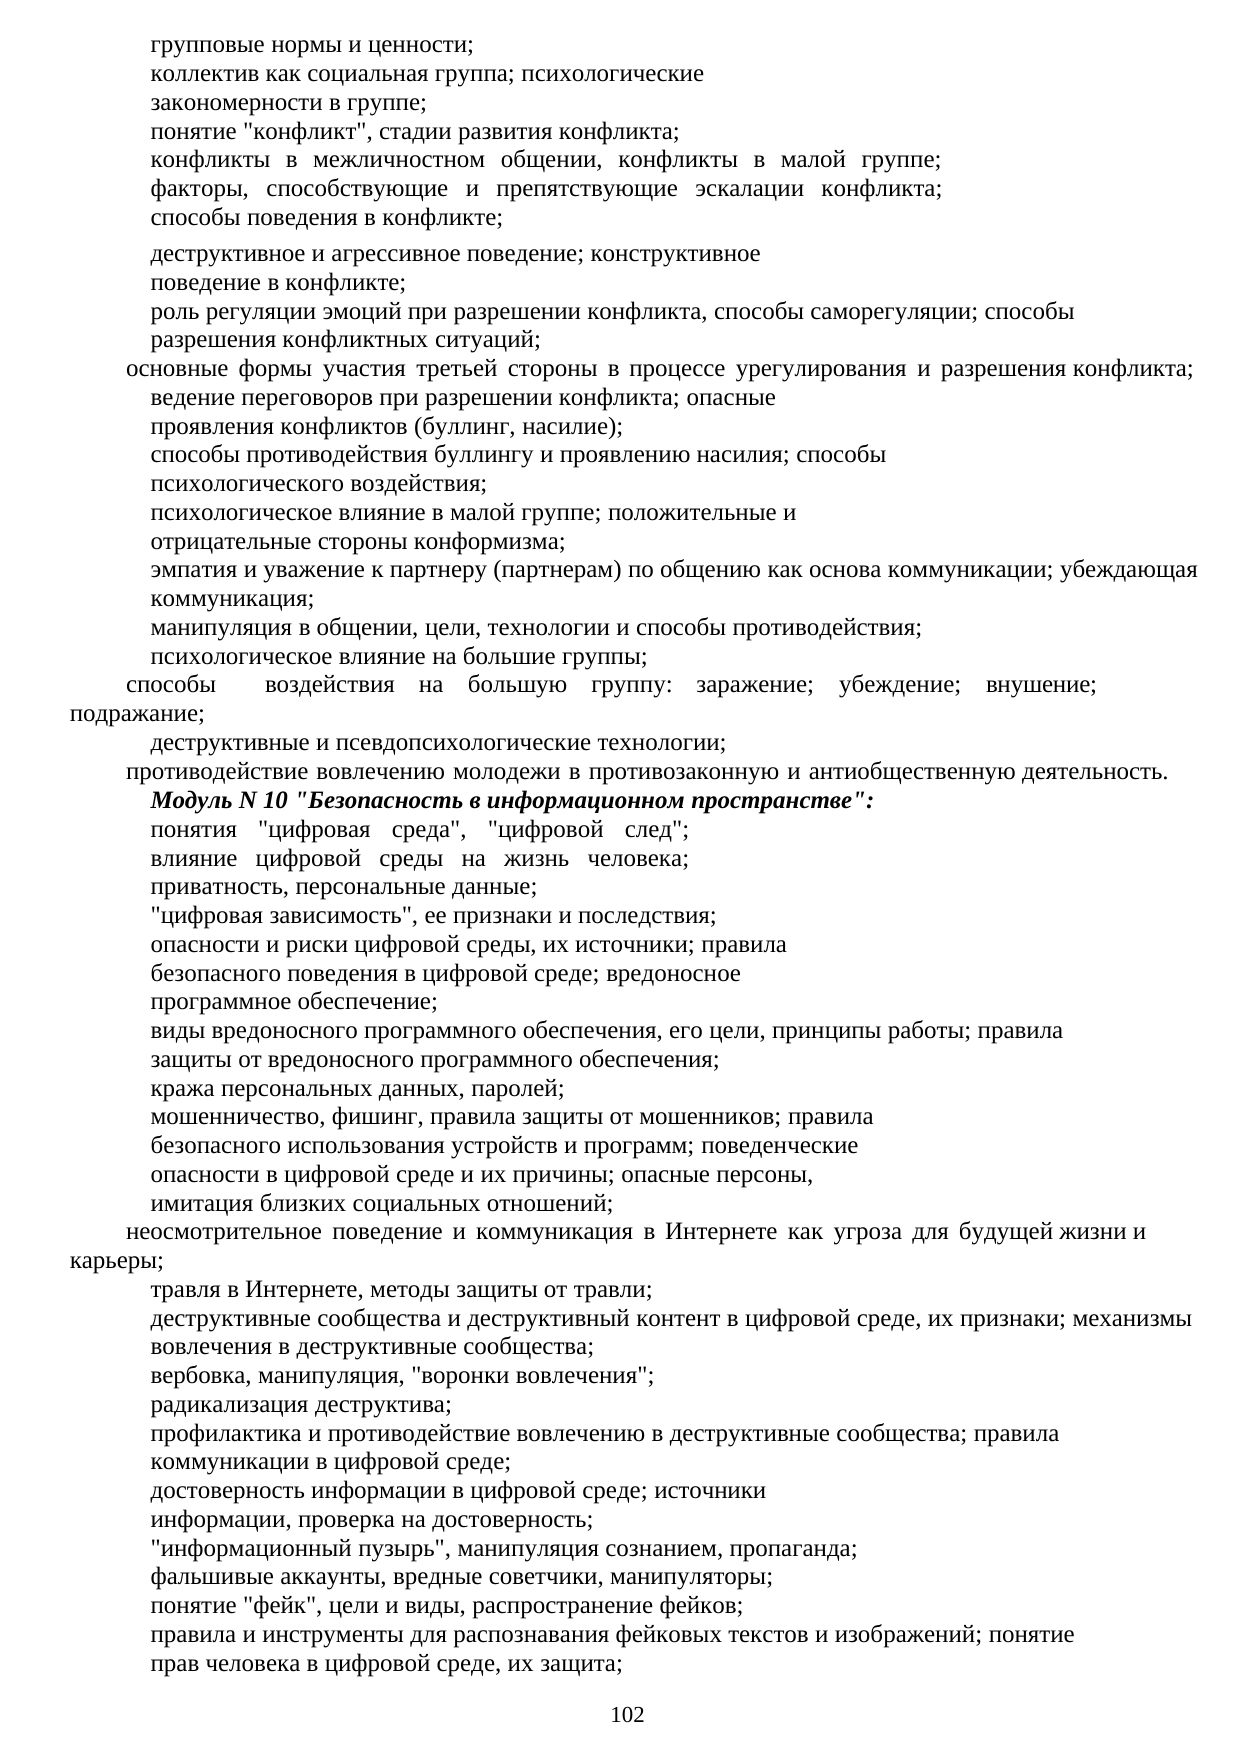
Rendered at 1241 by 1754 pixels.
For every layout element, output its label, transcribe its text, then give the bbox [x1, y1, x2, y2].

text противодействие вовлечению молодежи в противозаконную и антиобщественную деятельность. [69, 756, 1210, 784]
text роль регуляции эмоций при разрешении конфликта, способы саморегуляции; способы разрешения конфликтных ситуаций; [150, 296, 1096, 353]
text понятия "цифровая среда", "цифровой след"; влияние цифровой среды на жизнь человека; приватность, персональные данные; [150, 814, 689, 900]
text правила и инструменты для распознавания фейковых текстов и изображений; понятие прав человека в цифровой среде, их защита; [150, 1619, 1111, 1676]
text понятие "фейк", цели и виды, распространение фейков; [150, 1590, 1210, 1619]
text кража персональных данных, паролей; [150, 1073, 1210, 1101]
text мошенничество, фишинг, правила защиты от мошенников; правила безопасного использования устройств и программ; поведенческие опасности в цифровой среде и их причины; опасные персоны, имитация близких социальных отношений; [150, 1101, 891, 1216]
text манипуляция в общении, цели, технологии и способы противодействия; психологическое влияние на большие группы; [150, 612, 1096, 669]
text достоверность информации в цифровой среде; источники информации, проверка на достоверность; [150, 1475, 806, 1533]
text "информационный пузырь", манипуляция сознанием, пропаганда; фальшивые аккаунты, вредные советчики, манипуляторы; [150, 1533, 958, 1590]
text деструктивное и агрессивное поведение; конструктивное поведение в конфликте; [150, 238, 806, 296]
text вербовка, манипуляция, "воронки вовлечения"; радикализация деструктива; [150, 1360, 806, 1418]
text неосмотрительное поведение и коммуникация в Интернете как угроза для будущей жизни и карьеры; [69, 1216, 1155, 1274]
text "цифровая зависимость", ее признаки и последствия; опасности и риски цифровой среды, их источники; правила безопасного поведения в цифровой среде; вредоносное программное обеспечение; [150, 900, 806, 1015]
subtitle Модуль N 10 "Безопасность в информационном пространстве": [150, 785, 1210, 814]
text травля в Интернете, методы защиты от травли; [150, 1274, 1210, 1303]
text конфликты в межличностном общении, конфликты в малой группе; факторы, способствующие и препятствующие эскалации конфликта; способы поведения в конфликте; [150, 144, 942, 231]
text деструктивные и псевдопсихологические технологии; [150, 727, 1210, 756]
text виды вредоносного программного обеспечения, его цели, принципы работы; правила защиты от вредоносного программного обеспечения; [150, 1015, 1096, 1073]
text эмпатия и уважение к партнеру (партнерам) по общению как основа коммуникации; убеждающая коммуникация; [150, 554, 1210, 612]
text основные формы участия третьей стороны в процессе урегулирования и разрешения конфликта; [69, 353, 1210, 382]
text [150, 29, 1096, 58]
text профилактика и противодействие вовлечению в деструктивные сообщества; правила коммуникации в цифровой среде; [150, 1418, 1096, 1475]
text коллектив как социальная группа; психологические закономерности в группе; [150, 58, 753, 116]
text ведение переговоров при разрешении конфликта; опасные проявления конфликтов (буллинг, насилие); [150, 382, 806, 439]
text способы противодействия буллингу и проявлению насилия; способы психологического воздействия; [150, 439, 891, 497]
text способы воздействия на большую группу: заражение; убеждение; внушение; подражание; [69, 669, 1156, 727]
text психологическое влияние в малой группе; положительные и отрицательные стороны конформизма; [150, 497, 826, 554]
text деструктивные сообщества и деструктивный контент в цифровой среде, их признаки; механизмы вовлечения в деструктивные сообщества; [150, 1303, 1210, 1360]
text понятие "конфликт", стадии развития конфликта; [150, 116, 1210, 144]
